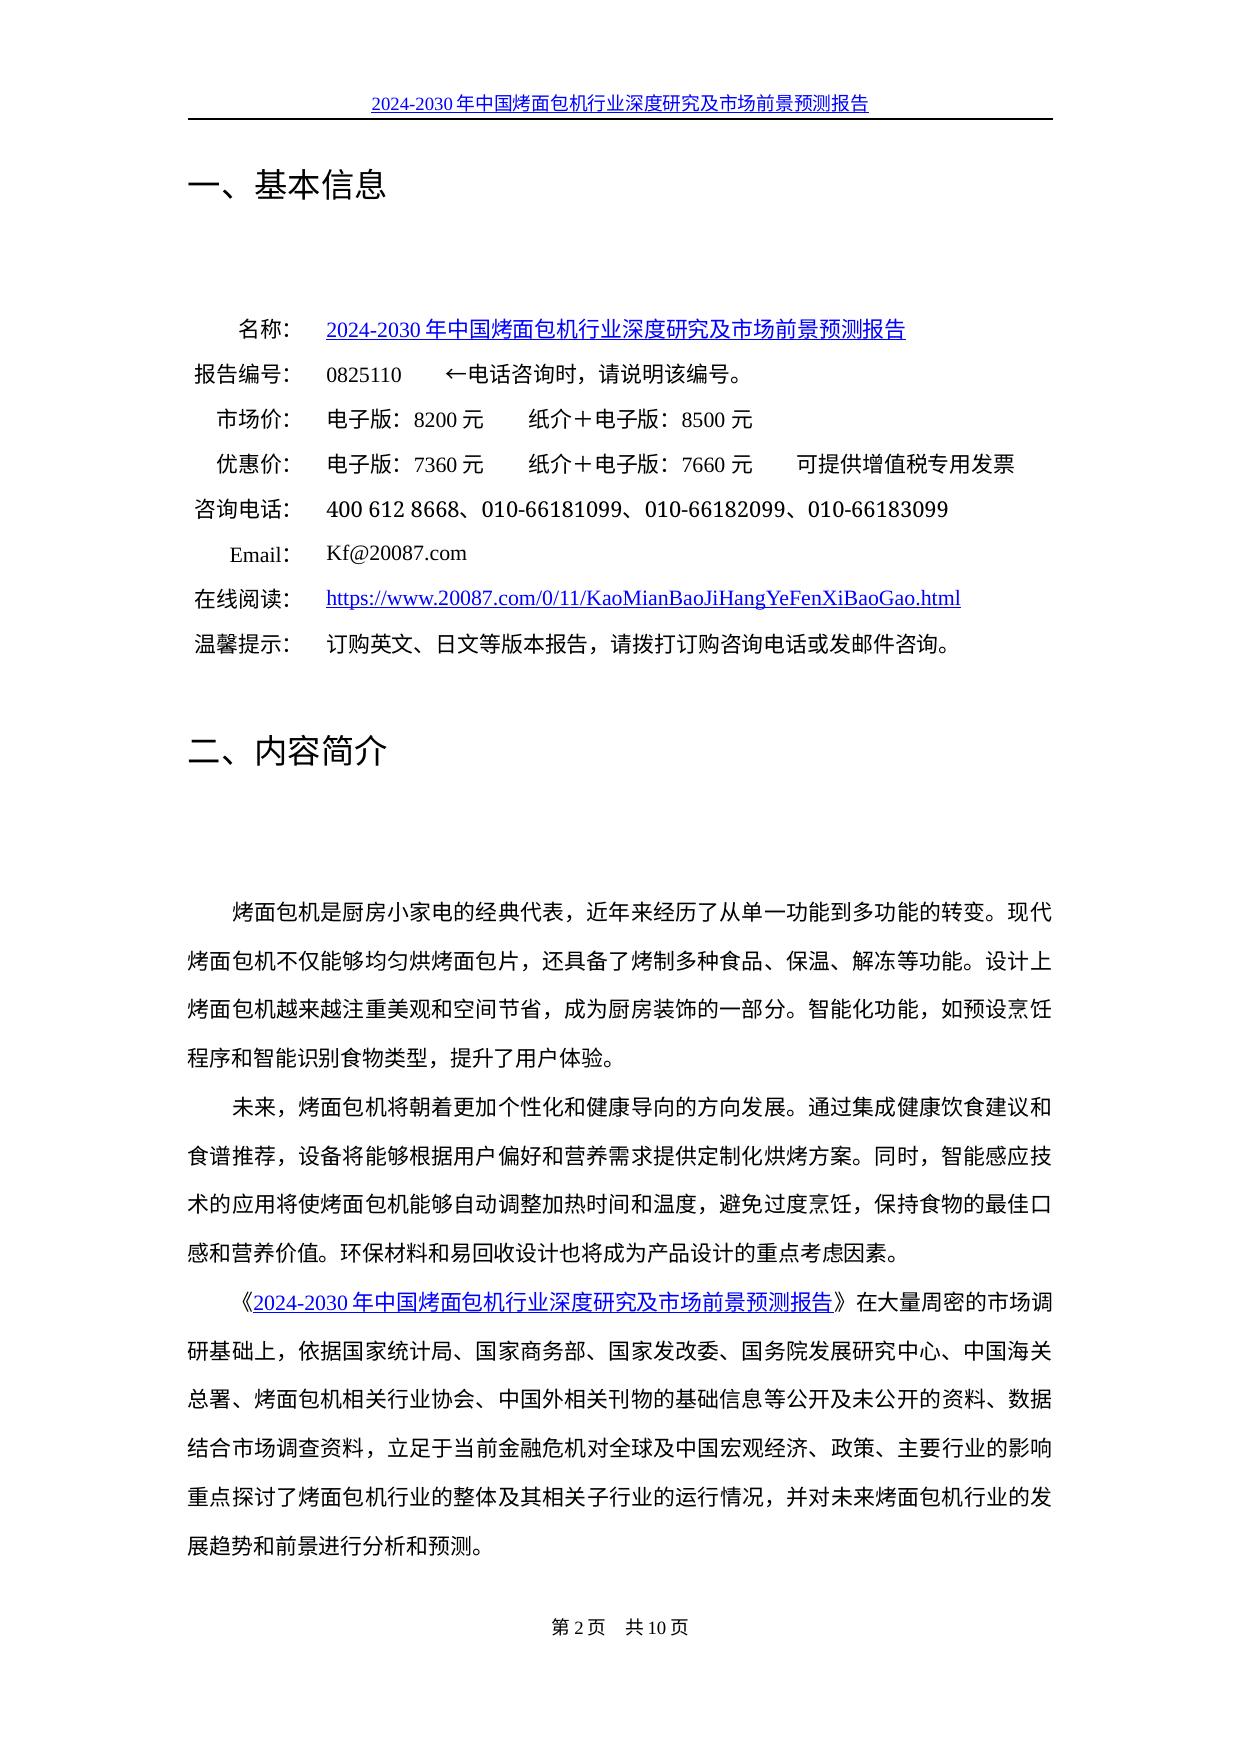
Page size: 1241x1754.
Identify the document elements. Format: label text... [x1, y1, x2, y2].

table_cell 市场价： [167, 402, 315, 447]
table_cell 在线阅读： [167, 582, 315, 627]
table_cell [315, 582, 1073, 627]
title 二、内容简介 [187, 717, 1053, 782]
table_cell 0825110 ←电话咨询时，请说明该编号。 [315, 357, 1073, 402]
table_cell 咨询电话： [167, 492, 315, 537]
table_cell 报告编号： [167, 357, 315, 402]
table_cell 优惠价： [167, 447, 315, 492]
table_cell Email： [167, 537, 315, 582]
table_cell 订购英文、日文等版本报告，请拨打订购咨询电话或发邮件咨询。 [315, 627, 1073, 672]
table_cell 电子版：8200 元 纸介＋电子版：8500 元 [315, 402, 1073, 447]
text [187, 894, 1053, 1561]
table_cell Kf@20087.com [315, 537, 1073, 582]
table_cell 400 612 8668、010-66181099、010-66182099、010-66183099 [315, 492, 1073, 537]
table_cell 温馨提示： [167, 627, 315, 672]
table_header 名称： [167, 312, 315, 357]
title 一、基本信息 [187, 150, 1053, 215]
table_cell 电子版：7360 元 纸介＋电子版：7660 元 可提供增值税专用发票 [315, 447, 1073, 492]
table_header 2024-2030年中国烤面包机行业深度研究及市场前景预测报告 [315, 312, 1073, 357]
